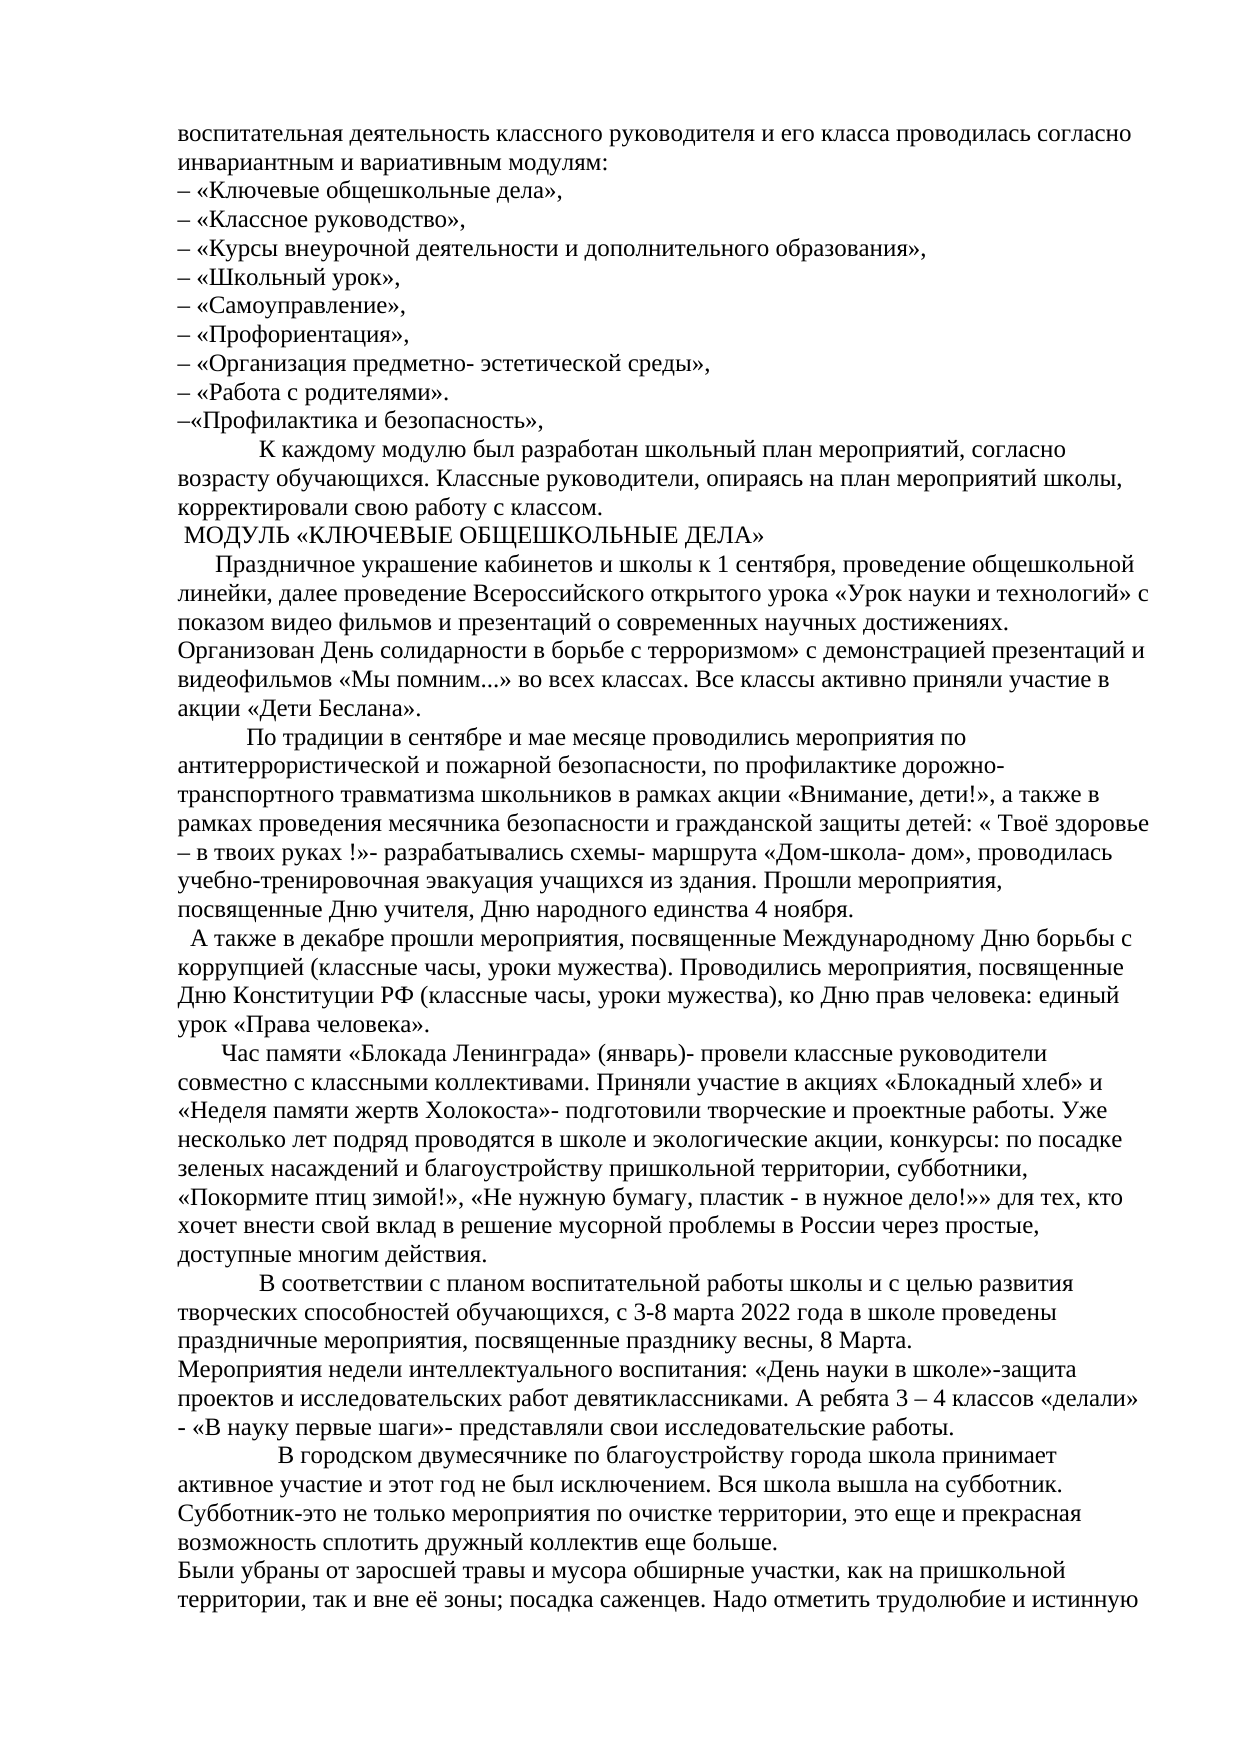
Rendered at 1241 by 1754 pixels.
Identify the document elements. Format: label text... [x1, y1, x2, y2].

text К каждому модулю был разработан школьный план мероприятий, согласно возрасту обучающихся. Классные руководители, опираясь на план мероприятий школы, корректировали свою работу с классом. [177, 434, 1152, 521]
text МОДУЛЬ «КЛЮЧЕВЫЕ ОБЩЕШКОЛЬНЫЕ ДЕЛА» [177, 521, 1152, 549]
text – «Организация предметно- эстетической среды», [177, 348, 1152, 377]
text – «Самоуправление», [177, 291, 1152, 319]
text – «Работа с родителями». [177, 377, 1152, 406]
text – «Классное руководство», [177, 204, 1152, 233]
text Праздничное украшение кабинетов и школы к 1 сентября, проведение общешкольной линейки, далее проведение Всероссийского открытого урока «Урок науки и технологий» с показом видео фильмов и презентаций о современных научных достижениях. Организован День солидарности в борьбе с терроризмом» с демонстрацией презентаций и видеофильмов «Мы помним...» во всех классах. Все классы активно приняли участие в акции «Дети Беслана». [177, 549, 1152, 722]
text – «Школьный урок», [177, 262, 1152, 291]
text В городском двумесячнике по благоустройству города школа принимает активное участие и этот год не был исключением. Вся школа вышла на субботник. Субботник-это не только мероприятия по очистке территории, это еще и прекрасная возможность сплотить дружный коллектив еще больше. [177, 1441, 1152, 1556]
text – «Курсы внеурочной деятельности и дополнительного образования», [177, 233, 1152, 262]
text В соответствии с планом воспитательной работы школы и с целью развития творческих способностей обучающихся, с 3-8 марта 2022 года в школе проведены праздничные мероприятия, посвященные празднику весны, 8 Марта. [177, 1268, 1152, 1354]
text По традиции в сентябре и мае месяце проводились мероприятия по антитеррористической и пожарной безопасности, по профилактике дорожно-транспортного травматизма школьников в рамках акции «Внимание, дети!», а также в рамках проведения месячника безопасности и гражданской защиты детей: « Твоё здоровье – в твоих руках !»- разрабатывались схемы- маршрута «Дом-школа- дом», проводилась учебно-тренировочная эвакуация учащихся из здания. Прошли мероприятия, посвященные Дню учителя, Дню народного единства 4 ноября. [177, 722, 1152, 923]
text – «Профориентация», [177, 319, 1152, 348]
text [177, 118, 1152, 176]
text – «Ключевые общешкольные дела», [177, 176, 1152, 204]
text Час памяти «Блокада Ленинграда» (январь)- провели классные руководители совместно с классными коллективами. Приняли участие в акциях «Блокадный хлеб» и «Неделя памяти жертв Холокоста»- подготовили творческие и проектные работы. Уже несколько лет подряд проводятся в школе и экологические акции, конкурсы: по посадке зеленых насаждений и благоустройству пришкольной территории, субботники, «Покормите птиц зимой!», «Не нужную бумагу, пластик - в нужное дело!»» для тех, кто хочет внести свой вклад в решение мусорной проблемы в России через простые, доступные многим действия. [177, 1038, 1152, 1268]
text Мероприятия недели интеллектуального воспитания: «День науки в школе»-защита проектов и исследовательских работ девятиклассниками. А ребята 3 – 4 классов «делали» - «В науку первые шаги»- представляли свои исследовательские работы. [177, 1354, 1152, 1441]
text А также в декабре прошли мероприятия, посвященные Международному Дню борьбы с коррупцией (классные часы, уроки мужества). Проводились мероприятия, посвященные Дню Конституции РФ (классные часы, уроки мужества), ко Дню прав человека: единый урок «Права человека». [177, 923, 1152, 1038]
text –«Профилактика и безопасность», [177, 406, 1152, 434]
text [177, 1556, 1152, 1613]
